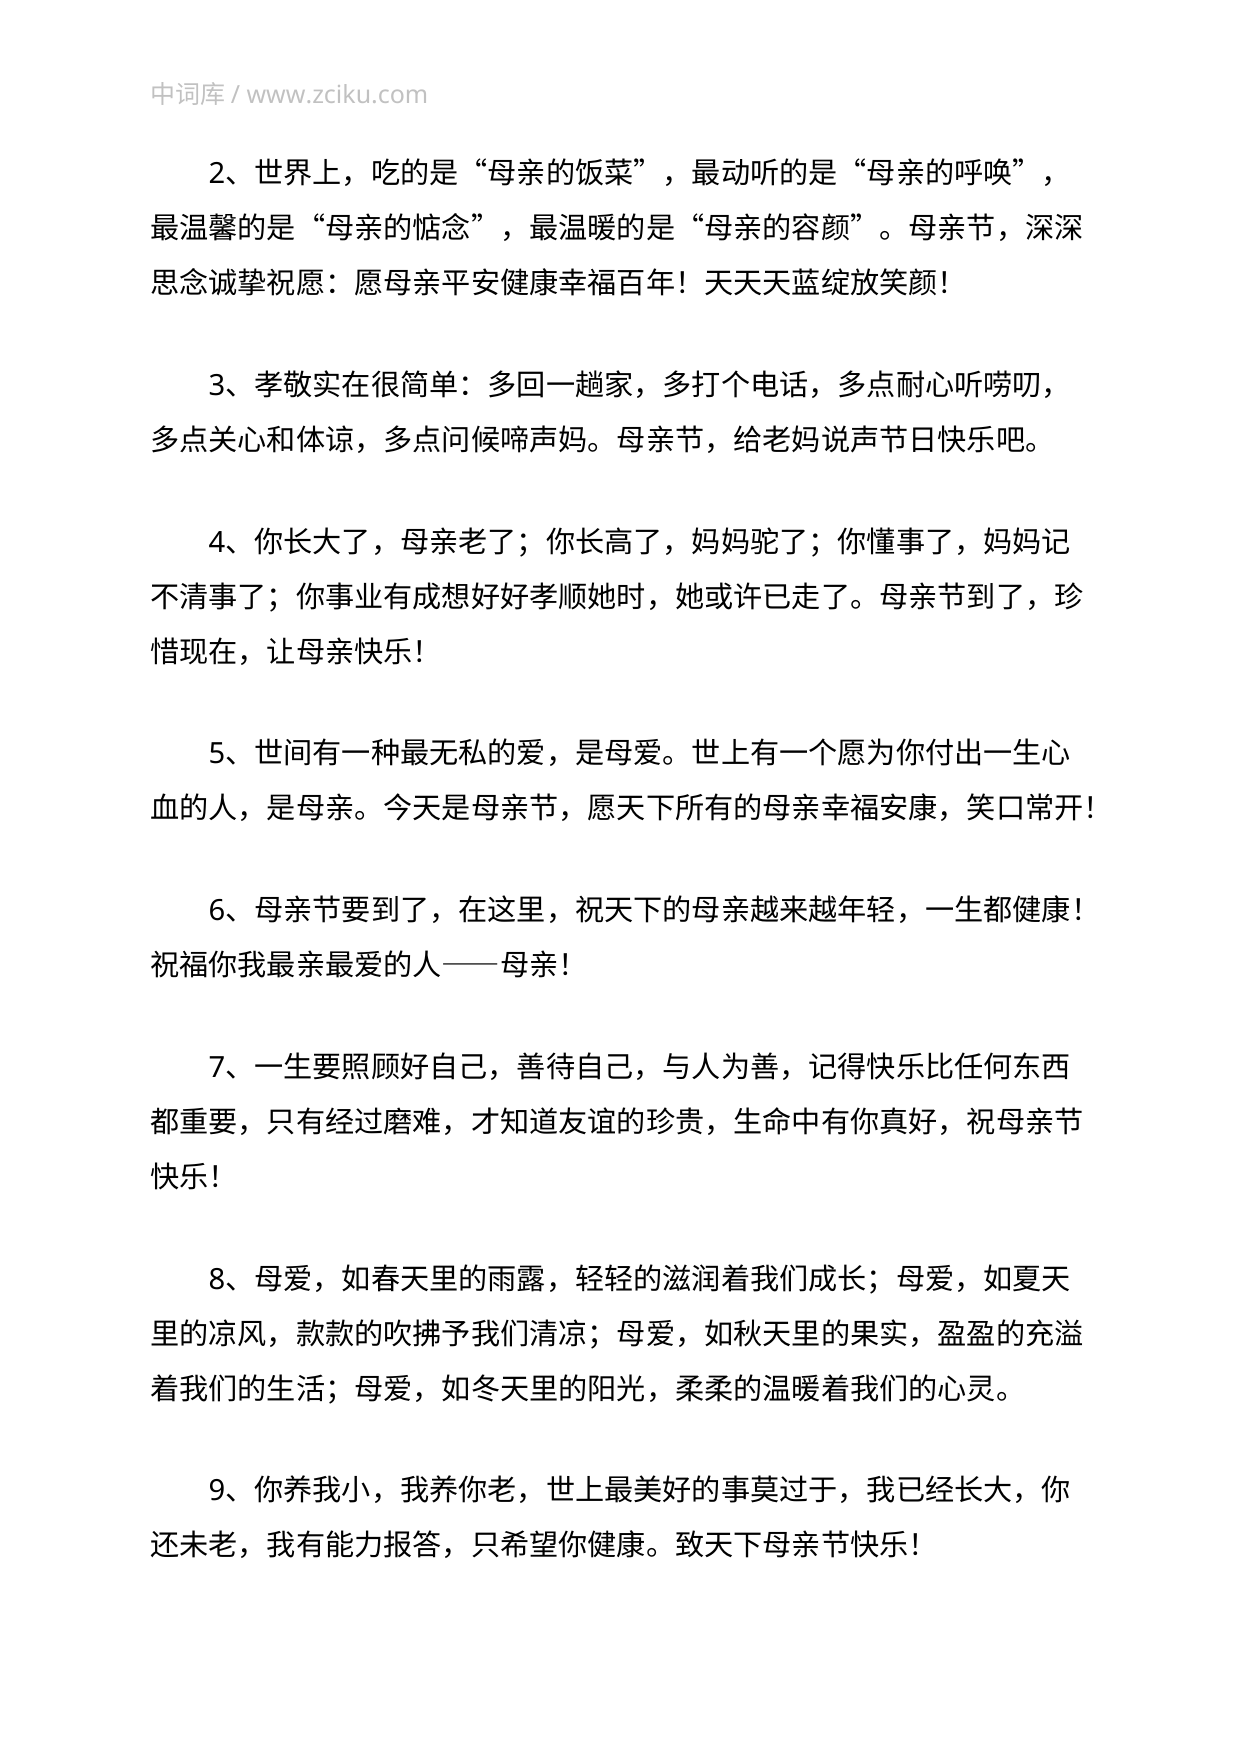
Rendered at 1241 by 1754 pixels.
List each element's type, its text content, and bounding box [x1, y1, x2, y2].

text 4、你长大了，母亲老了；你长高了，妈妈驼了；你懂事了，妈妈记不清事了；你事业有成想好好孝顺她时，她或许已走了。母亲节到了，珍惜现在，让母亲快乐！ [150, 518, 1090, 671]
text 2、世界上，吃的是“母亲的饭菜”，最动听的是“母亲的呼唤”，最温馨的是“母亲的惦念”，最温暖的是“母亲的容颜”。母亲节，深深思念诚挚祝愿：愿母亲平安健康幸福百年！天天天蓝绽放笑颜！ [150, 150, 1090, 302]
text 8、母爱，如春天里的雨露，轻轻的滋润着我们成长；母爱，如夏天里的凉风，款款的吹拂予我们清凉；母爱，如秋天里的果实，盈盈的充溢着我们的生活；母爱，如冬天里的阳光，柔柔的温暖着我们的心灵。 [150, 1255, 1090, 1407]
text 7、一生要照顾好自己，善待自己，与人为善，记得快乐比任何东西都重要，只有经过磨难，才知道友谊的珍贵，生命中有你真好，祝母亲节快乐！ [150, 1044, 1090, 1196]
text 9、你养我小，我养你老，世上最美好的事莫过于，我已经长大，你还未老，我有能力报答，只希望你健康。致天下母亲节快乐！ [150, 1467, 1090, 1564]
text 6、母亲节要到了，在这里，祝天下的母亲越来越年轻，一生都健康！祝福你我最亲最爱的人——母亲！ [150, 887, 1090, 984]
text 3、孝敬实在很简单：多回一趟家，多打个电话，多点耐心听唠叨，多点关心和体谅，多点问候啼声妈。母亲节，给老妈说声节日快乐吧。 [150, 362, 1090, 459]
text 5、世间有一种最无私的爱，是母爱。世上有一个愿为你付出一生心血的人，是母亲。今天是母亲节，愿天下所有的母亲幸福安康，笑口常开！ [150, 730, 1090, 827]
